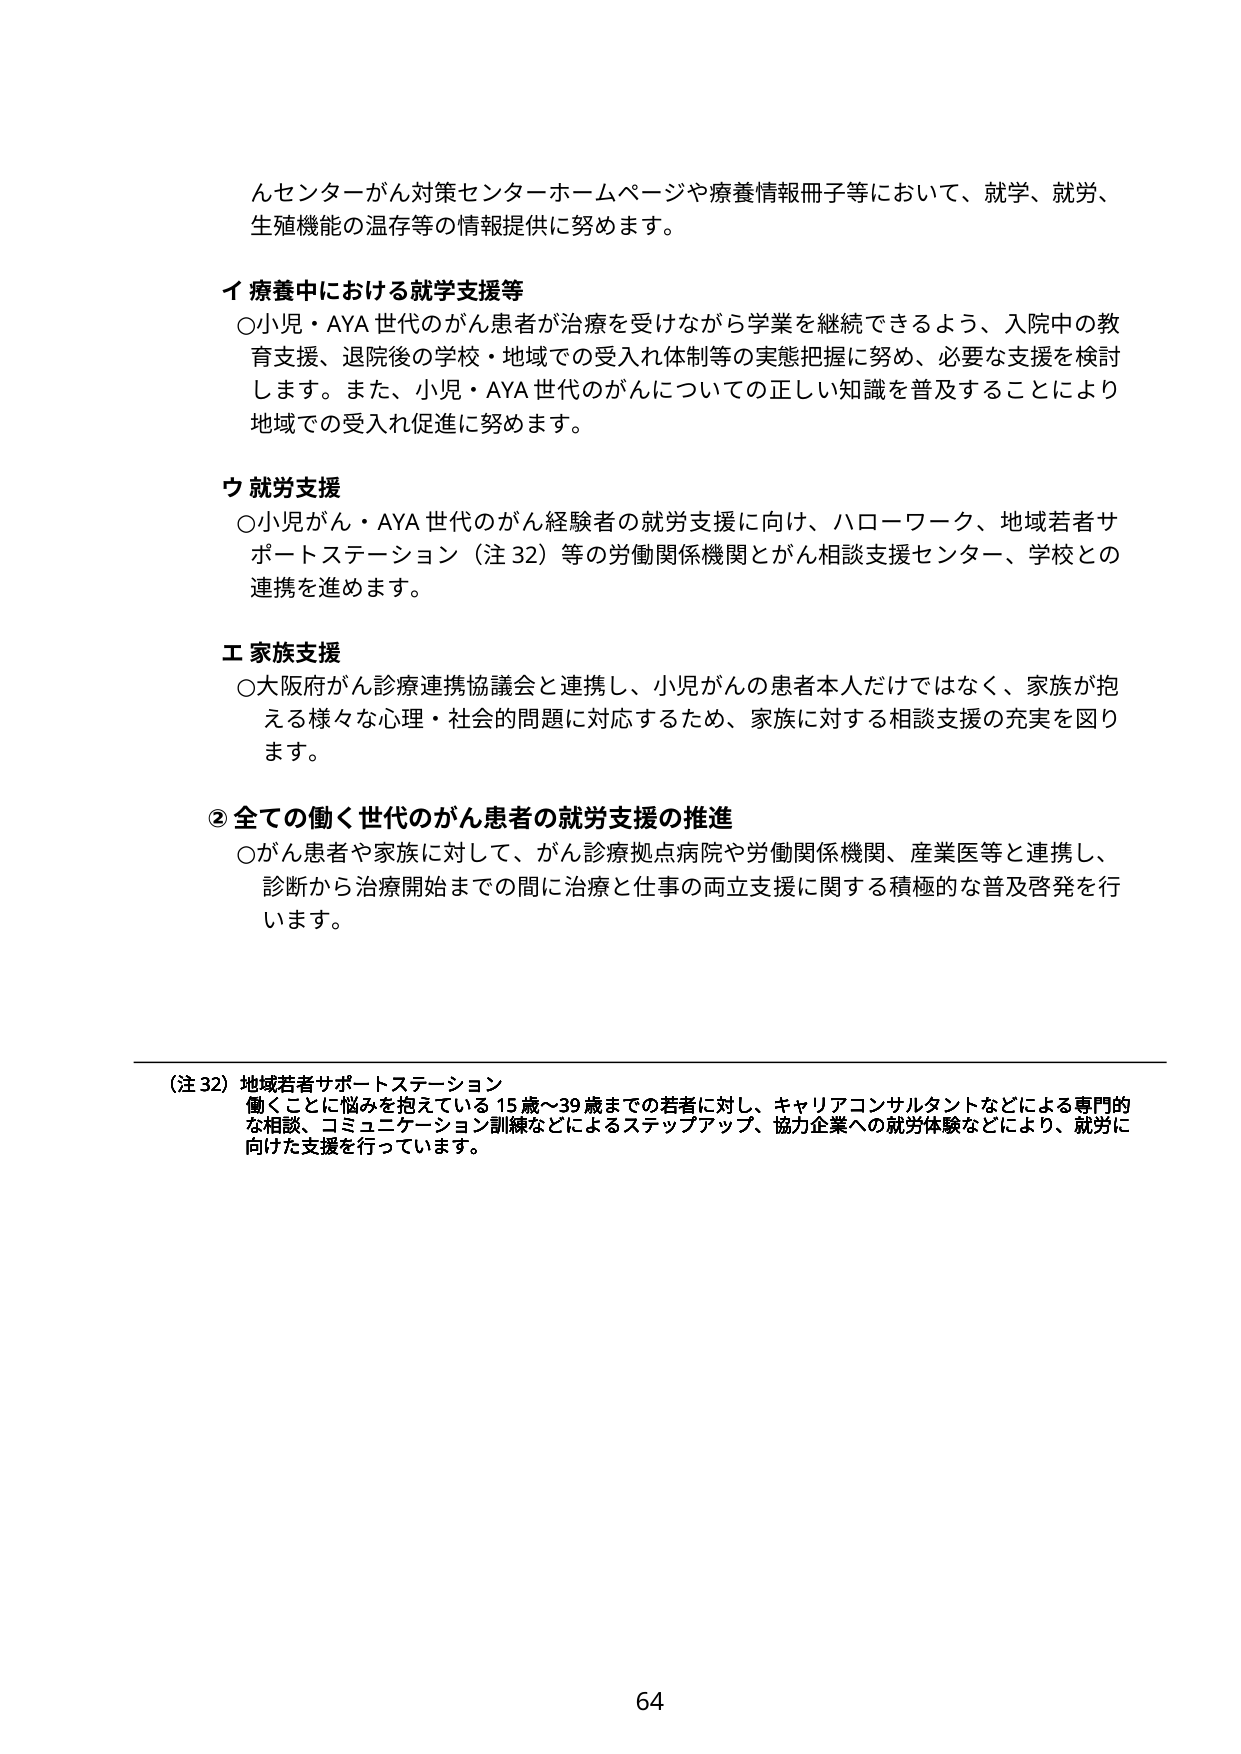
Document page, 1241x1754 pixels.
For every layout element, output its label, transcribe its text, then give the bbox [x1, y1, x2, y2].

text ○がん患者や家族に対して、がん診療拠点病院や労働関係機関、産業医等と連携し、診断から治療開始までの間に治療と仕事の両立支援に関する積極的な普及啓発を行います。 [236, 835, 1122, 935]
text ○小児・AYA世代のがん患者が治療を受けながら学業を継続できるよう、入院中の教育支援、退院後の学校・地域での受入れ体制等の実態把握に努め、必要な支援を検討します。また、小児・AYA世代のがんについての正しい知識を普及することにより地域での受入れ促進に努めます。 [236, 306, 1122, 439]
text ○大阪府がん診療連携協議会と連携し、小児がんの患者本人だけではなく、家族が抱える様々な心理・社会的問題に対応するため、家族に対する相談支援の充実を図ります。 [236, 668, 1122, 767]
text エ 家族支援 [222, 634, 1122, 668]
text ウ 就労支援 [177, 470, 1122, 503]
subtitle ②全ての働く世代のがん患者の就労支援の推進 [207, 799, 1122, 835]
text ○小児がん・AYA世代のがん経験者の就労支援に向け、ハローワーク、地域若者サポートステーション（注32）等の労働関係機関とがん相談支援センター、学校との連携を進めます。 [236, 503, 1122, 603]
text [236, 175, 1122, 241]
text イ 療養中における就学支援等 [177, 272, 1122, 306]
